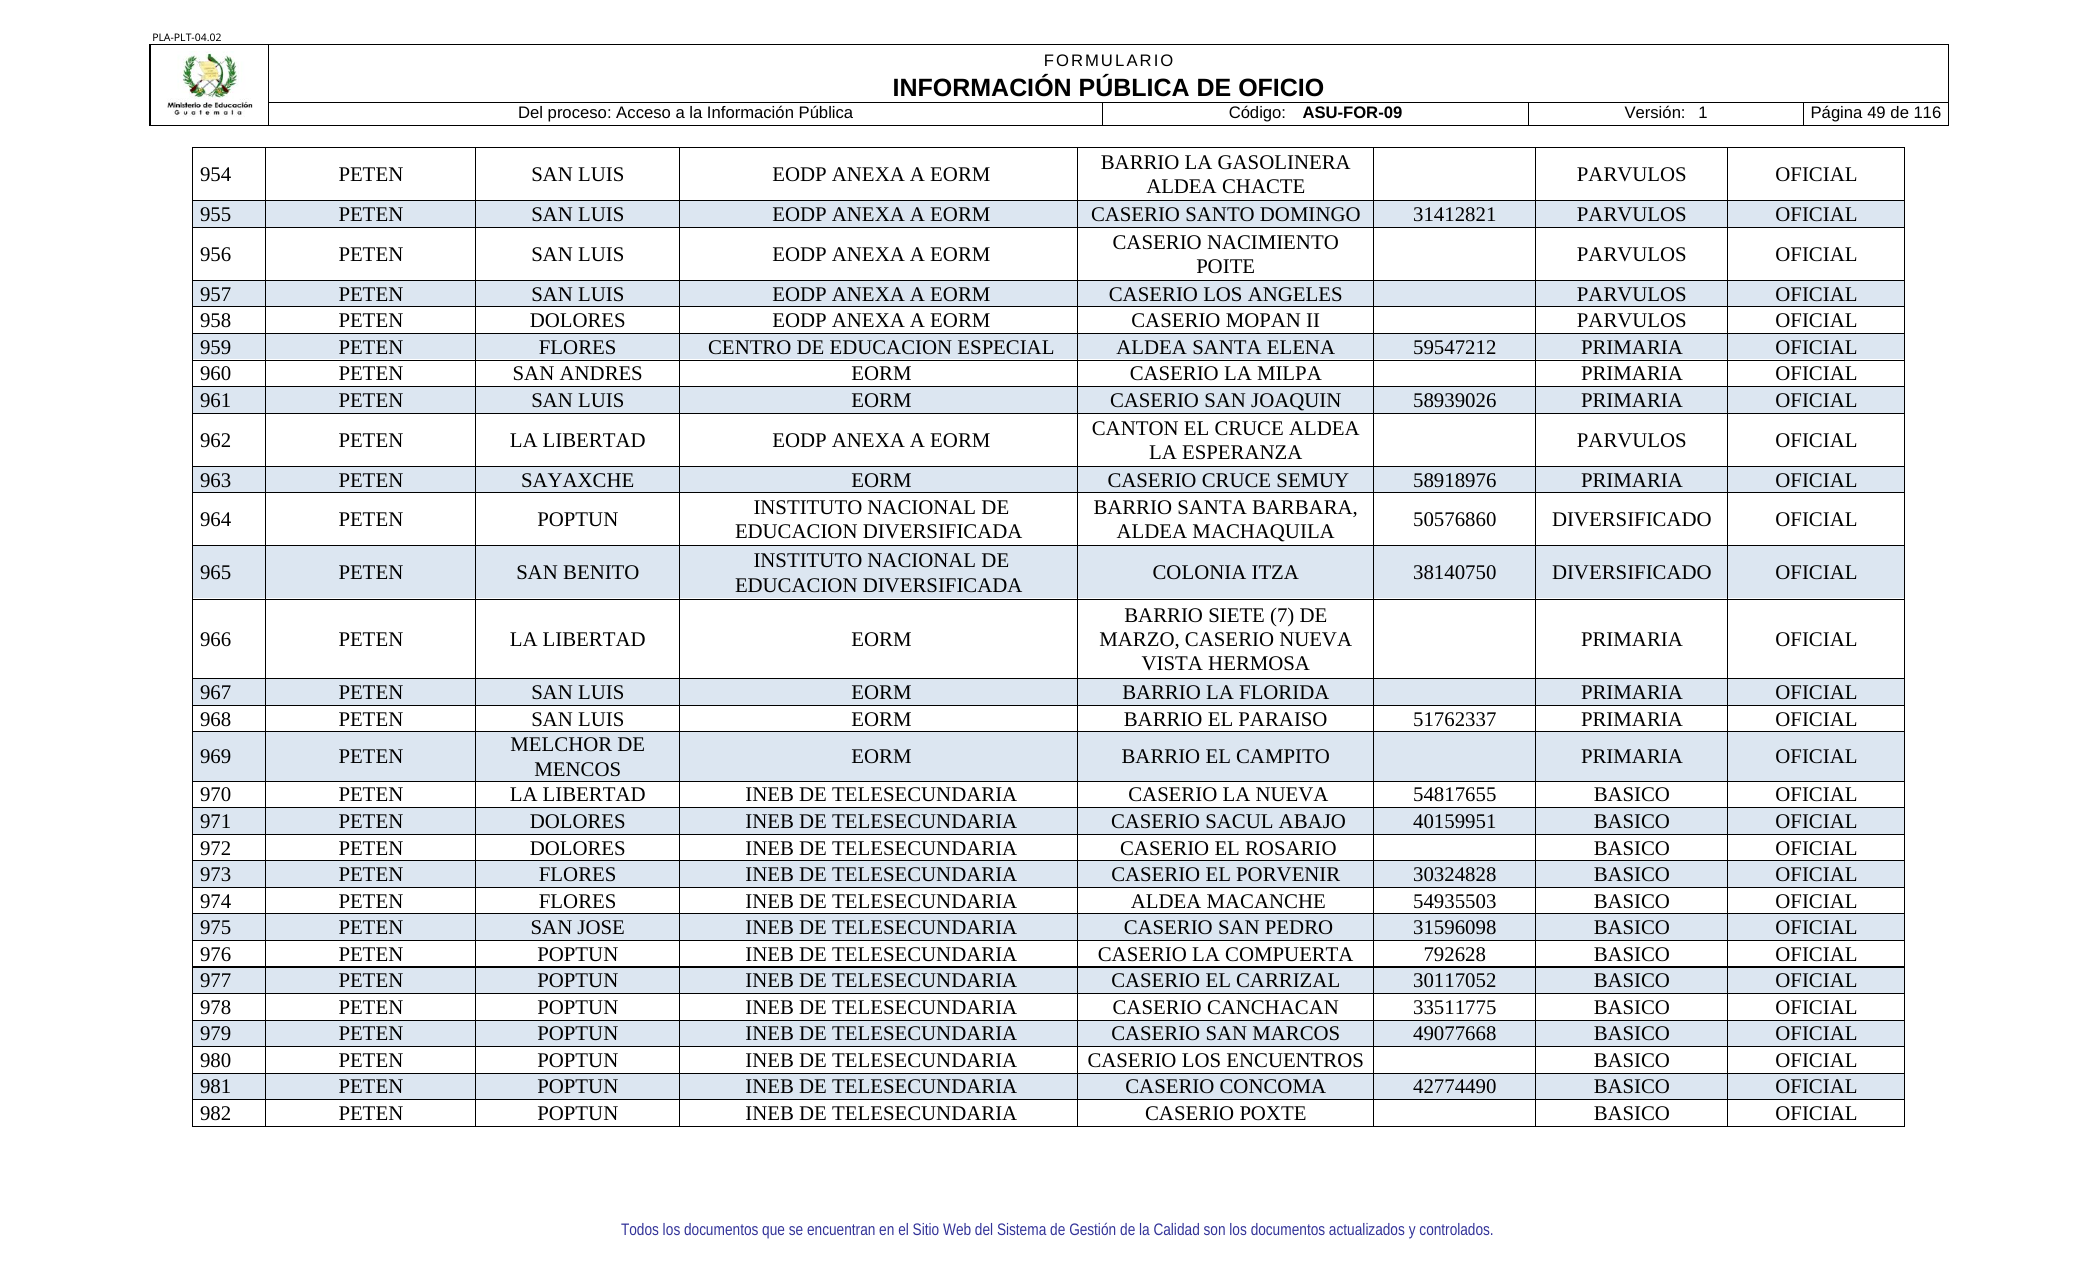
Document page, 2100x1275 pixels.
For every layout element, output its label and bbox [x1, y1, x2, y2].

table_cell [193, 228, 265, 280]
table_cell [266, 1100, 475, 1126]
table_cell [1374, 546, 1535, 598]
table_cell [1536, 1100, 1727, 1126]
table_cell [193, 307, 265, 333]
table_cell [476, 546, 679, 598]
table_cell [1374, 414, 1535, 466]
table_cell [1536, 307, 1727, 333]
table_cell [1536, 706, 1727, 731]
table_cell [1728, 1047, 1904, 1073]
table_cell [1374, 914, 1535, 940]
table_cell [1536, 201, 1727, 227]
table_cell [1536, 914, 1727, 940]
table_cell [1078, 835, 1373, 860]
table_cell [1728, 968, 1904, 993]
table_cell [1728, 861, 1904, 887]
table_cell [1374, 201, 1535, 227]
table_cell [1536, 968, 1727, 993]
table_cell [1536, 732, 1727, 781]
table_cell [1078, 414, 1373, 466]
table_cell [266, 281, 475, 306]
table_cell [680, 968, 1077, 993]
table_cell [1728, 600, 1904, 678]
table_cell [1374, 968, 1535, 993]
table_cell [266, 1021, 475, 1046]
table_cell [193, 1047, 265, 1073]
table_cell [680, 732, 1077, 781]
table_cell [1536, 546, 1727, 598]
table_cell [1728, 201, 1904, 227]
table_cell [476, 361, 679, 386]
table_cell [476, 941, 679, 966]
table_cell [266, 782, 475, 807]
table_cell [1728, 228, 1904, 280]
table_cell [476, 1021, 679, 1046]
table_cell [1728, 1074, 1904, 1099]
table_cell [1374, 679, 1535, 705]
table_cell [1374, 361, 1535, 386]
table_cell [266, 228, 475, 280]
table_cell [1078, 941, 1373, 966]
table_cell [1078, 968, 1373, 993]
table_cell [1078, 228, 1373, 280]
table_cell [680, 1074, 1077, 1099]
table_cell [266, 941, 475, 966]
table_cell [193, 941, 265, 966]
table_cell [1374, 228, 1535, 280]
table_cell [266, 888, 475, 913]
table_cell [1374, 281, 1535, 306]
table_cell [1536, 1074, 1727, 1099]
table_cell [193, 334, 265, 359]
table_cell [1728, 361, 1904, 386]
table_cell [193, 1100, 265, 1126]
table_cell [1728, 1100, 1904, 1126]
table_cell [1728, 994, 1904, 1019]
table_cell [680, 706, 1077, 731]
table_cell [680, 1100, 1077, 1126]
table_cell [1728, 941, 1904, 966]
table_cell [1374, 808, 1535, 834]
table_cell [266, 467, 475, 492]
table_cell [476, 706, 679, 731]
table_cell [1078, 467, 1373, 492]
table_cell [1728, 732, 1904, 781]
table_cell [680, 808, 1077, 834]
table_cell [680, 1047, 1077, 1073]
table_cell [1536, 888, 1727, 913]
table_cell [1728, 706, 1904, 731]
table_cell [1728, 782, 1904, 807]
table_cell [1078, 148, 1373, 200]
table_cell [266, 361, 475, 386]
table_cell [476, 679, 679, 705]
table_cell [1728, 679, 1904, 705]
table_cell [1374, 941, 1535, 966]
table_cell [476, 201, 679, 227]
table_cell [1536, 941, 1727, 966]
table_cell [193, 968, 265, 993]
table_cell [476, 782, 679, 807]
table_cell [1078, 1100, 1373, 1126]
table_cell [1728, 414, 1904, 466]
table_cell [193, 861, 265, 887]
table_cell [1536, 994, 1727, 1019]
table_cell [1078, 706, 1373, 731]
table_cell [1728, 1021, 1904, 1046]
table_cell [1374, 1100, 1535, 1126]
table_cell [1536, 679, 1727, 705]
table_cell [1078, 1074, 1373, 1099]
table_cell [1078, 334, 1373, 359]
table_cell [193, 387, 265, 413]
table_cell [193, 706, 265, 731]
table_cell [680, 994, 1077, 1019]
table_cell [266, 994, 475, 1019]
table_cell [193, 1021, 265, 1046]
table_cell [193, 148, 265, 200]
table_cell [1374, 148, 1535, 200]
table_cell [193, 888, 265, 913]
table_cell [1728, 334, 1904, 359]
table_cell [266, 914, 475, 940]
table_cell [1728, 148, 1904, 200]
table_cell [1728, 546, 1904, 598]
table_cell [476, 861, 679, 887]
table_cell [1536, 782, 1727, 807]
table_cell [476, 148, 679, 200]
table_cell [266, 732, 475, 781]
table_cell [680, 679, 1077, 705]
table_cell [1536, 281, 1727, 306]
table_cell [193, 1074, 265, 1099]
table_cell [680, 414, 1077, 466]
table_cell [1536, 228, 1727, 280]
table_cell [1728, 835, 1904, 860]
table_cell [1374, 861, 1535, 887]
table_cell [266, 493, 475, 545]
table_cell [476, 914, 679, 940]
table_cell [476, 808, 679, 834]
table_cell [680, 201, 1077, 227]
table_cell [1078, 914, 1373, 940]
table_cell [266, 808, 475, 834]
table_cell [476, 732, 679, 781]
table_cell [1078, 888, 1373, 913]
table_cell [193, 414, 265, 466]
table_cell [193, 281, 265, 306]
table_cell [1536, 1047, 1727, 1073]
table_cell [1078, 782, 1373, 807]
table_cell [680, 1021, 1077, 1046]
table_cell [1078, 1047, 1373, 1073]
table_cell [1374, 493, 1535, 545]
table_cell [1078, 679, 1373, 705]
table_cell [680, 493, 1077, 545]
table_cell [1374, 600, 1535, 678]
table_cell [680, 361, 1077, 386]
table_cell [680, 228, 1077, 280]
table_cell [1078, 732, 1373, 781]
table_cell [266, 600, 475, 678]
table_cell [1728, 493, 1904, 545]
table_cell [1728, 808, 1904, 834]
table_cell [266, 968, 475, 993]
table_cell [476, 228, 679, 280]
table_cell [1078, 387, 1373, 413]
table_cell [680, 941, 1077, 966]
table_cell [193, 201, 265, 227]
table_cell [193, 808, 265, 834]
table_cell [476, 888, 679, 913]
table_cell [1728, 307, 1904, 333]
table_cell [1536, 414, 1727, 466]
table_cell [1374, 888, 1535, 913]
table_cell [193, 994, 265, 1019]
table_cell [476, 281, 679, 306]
picture [166, 51, 253, 117]
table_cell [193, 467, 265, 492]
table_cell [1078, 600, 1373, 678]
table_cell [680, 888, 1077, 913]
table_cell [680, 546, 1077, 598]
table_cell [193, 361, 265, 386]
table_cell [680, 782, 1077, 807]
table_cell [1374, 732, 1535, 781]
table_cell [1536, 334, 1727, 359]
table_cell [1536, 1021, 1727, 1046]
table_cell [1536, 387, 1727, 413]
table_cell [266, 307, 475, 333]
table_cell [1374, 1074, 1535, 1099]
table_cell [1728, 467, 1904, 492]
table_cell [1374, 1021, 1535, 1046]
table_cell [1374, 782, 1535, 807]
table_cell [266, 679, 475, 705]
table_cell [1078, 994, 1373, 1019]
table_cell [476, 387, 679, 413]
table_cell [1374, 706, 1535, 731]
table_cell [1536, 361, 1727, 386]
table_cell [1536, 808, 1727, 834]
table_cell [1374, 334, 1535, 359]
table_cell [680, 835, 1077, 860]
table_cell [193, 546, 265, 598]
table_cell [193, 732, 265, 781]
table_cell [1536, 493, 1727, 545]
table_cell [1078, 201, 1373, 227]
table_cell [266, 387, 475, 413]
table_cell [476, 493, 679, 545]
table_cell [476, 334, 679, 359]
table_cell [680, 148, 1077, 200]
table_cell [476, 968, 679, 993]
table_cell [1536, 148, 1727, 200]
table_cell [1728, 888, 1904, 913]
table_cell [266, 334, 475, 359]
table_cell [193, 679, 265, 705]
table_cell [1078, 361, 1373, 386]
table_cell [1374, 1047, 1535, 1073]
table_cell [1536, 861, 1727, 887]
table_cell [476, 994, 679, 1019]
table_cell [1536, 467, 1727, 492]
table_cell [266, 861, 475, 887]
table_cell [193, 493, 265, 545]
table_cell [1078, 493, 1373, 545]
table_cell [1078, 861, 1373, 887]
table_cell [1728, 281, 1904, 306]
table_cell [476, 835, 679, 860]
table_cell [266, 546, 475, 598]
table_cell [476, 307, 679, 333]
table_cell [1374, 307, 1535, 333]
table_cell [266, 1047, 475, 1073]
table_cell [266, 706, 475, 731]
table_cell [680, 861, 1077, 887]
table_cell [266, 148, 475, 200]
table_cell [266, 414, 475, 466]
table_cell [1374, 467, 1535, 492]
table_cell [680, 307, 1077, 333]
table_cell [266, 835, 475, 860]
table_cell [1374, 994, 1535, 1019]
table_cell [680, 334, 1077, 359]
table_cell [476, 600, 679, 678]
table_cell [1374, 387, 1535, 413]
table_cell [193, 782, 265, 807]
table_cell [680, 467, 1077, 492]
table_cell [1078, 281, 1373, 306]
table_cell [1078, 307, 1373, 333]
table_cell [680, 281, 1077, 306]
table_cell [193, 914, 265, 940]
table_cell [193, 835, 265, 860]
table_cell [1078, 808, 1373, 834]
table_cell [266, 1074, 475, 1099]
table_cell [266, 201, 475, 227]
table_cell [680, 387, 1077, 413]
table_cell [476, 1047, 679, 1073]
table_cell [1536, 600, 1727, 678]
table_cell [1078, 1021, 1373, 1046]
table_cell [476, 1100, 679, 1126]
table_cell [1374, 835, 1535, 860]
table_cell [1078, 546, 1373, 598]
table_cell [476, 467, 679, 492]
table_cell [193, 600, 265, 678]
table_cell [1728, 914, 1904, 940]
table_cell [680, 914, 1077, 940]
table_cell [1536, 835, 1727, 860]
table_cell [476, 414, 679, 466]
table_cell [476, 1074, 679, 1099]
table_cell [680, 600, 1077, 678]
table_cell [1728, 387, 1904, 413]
